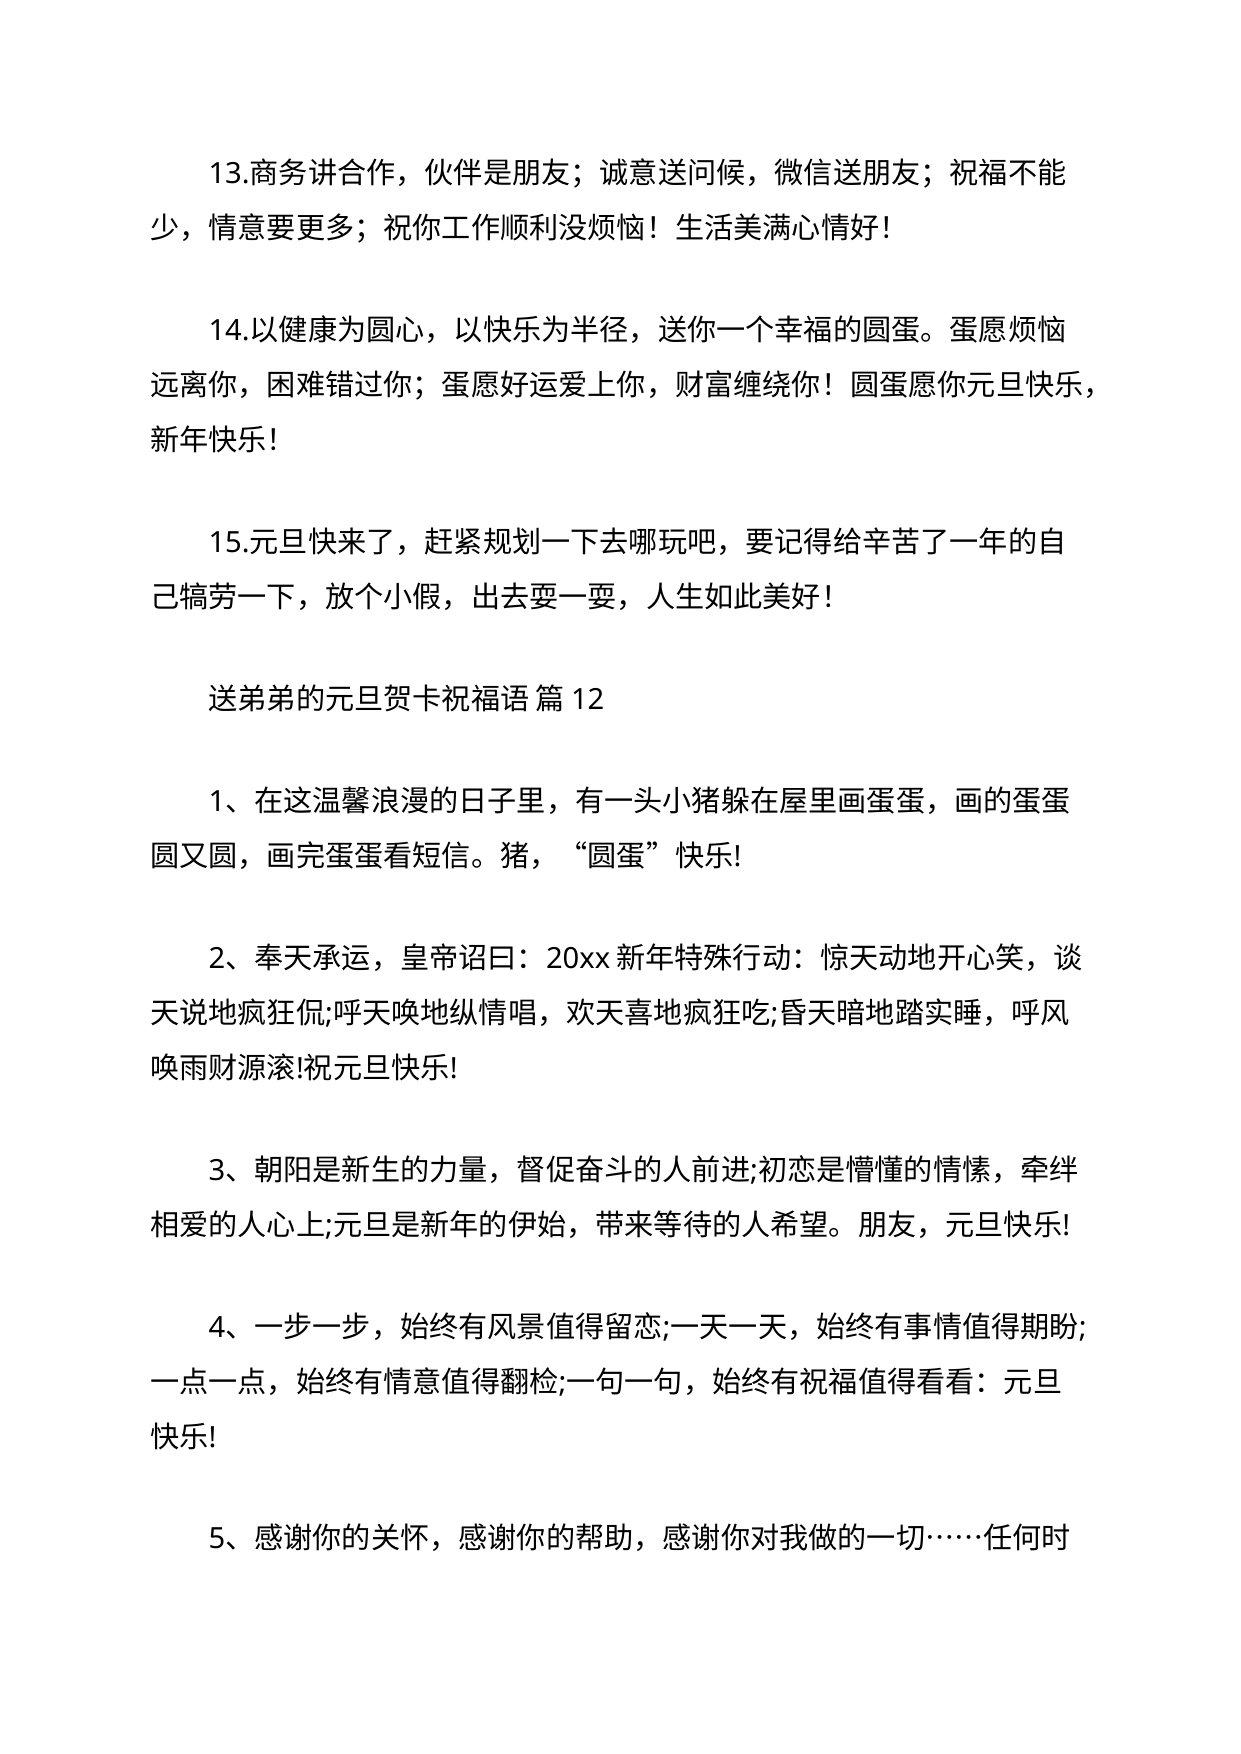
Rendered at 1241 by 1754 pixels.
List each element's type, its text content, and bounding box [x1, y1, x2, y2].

text 2、奉天承运，皇帝诏曰：20xx新年特殊行动：惊天动地开心笑，谈天说地疯狂侃;呼天唤地纵情唱，欢天喜地疯狂吃;昏天暗地踏实睡，呼风唤雨财源滚!祝元旦快乐! [150, 934, 1090, 1087]
text 3、朝阳是新生的力量，督促奋斗的人前进;初恋是懵懂的情愫，牵绊相爱的人心上;元旦是新年的伊始，带来等待的人希望。朋友，元旦快乐! [150, 1146, 1090, 1243]
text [150, 1515, 1090, 1557]
text 13.商务讲合作，伙伴是朋友；诚意送问候，微信送朋友；祝福不能少，情意要更多；祝你工作顺利没烦恼！生活美满心情好！ [150, 150, 1090, 247]
text 14.以健康为圆心，以快乐为半径，送你一个幸福的圆蛋。蛋愿烦恼远离你，困难错过你；蛋愿好运爱上你，财富缠绕你！圆蛋愿你元旦快乐，新年快乐！ [150, 307, 1090, 459]
text 4、一步一步，始终有风景值得留恋;一天一天，始终有事情值得期盼;一点一点，始终有情意值得翻检;一句一句，始终有祝福值得看看：元旦快乐! [150, 1303, 1090, 1456]
text 送弟弟的元旦贺卡祝福语 篇12 [150, 675, 1090, 718]
text 15.元旦快来了，赶紧规划一下去哪玩吧，要记得给辛苦了一年的自己犒劳一下，放个小假，出去耍一耍，人生如此美好！ [150, 518, 1090, 616]
text 1、在这温馨浪漫的日子里，有一头小猪躲在屋里画蛋蛋，画的蛋蛋圆又圆，画完蛋蛋看短信。猪，“圆蛋”快乐! [150, 777, 1090, 874]
